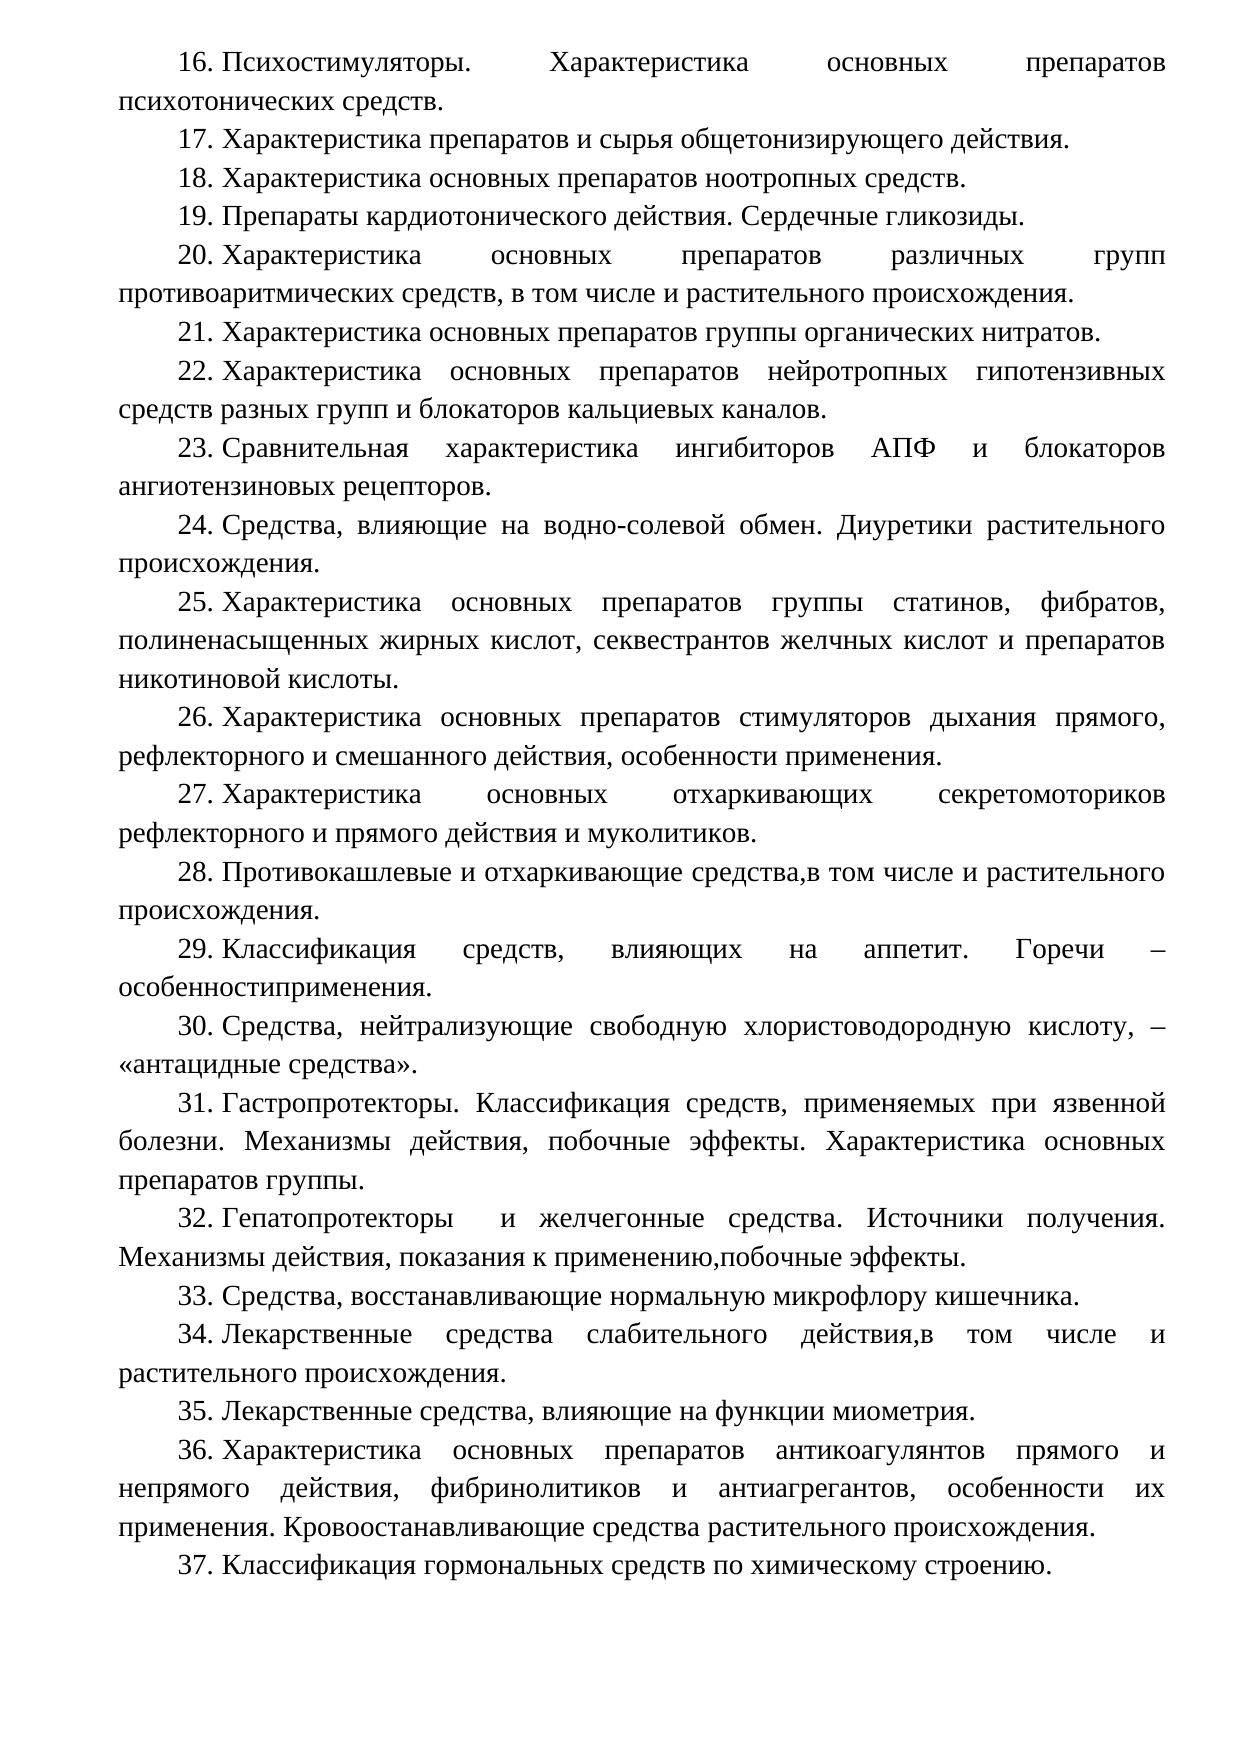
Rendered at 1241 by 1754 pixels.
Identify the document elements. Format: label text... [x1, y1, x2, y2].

list Характеристика препаратов и сырья общетонизирующего действия. [118, 121, 1166, 155]
list Классификация гормональных средств по химическому строению. [118, 1547, 1166, 1581]
list Характеристика основных препаратов ноотропных средств. [118, 160, 1166, 193]
list Гепатопротекторы и желчегонные средства. Источники получения. Механизмы действия, показания к применению,побочные эффекты. [118, 1201, 1166, 1273]
list Характеристика основных препаратов стимуляторов дыхания прямого, рефлекторного и смешанного действия, особенности применения. [118, 699, 1166, 772]
list Гастропротекторы. Классификация средств, применяемых при язвенной болезни. Механизмы действия, побочные эффекты. Характеристика основных препаратов группы. [118, 1085, 1166, 1196]
list Классификация средств, влияющих на аппетит. Горечи – особенностиприменения. [118, 931, 1166, 1003]
list Характеристика основных препаратов группы органических нитратов. [118, 314, 1166, 348]
list Лекарственные средства слабительного действия,в том числе и растительного происхождения. [118, 1316, 1166, 1388]
list Психостимуляторы. Характеристика основных препаратов психотонических средств. [118, 44, 1166, 116]
list Противокашлевые и отхаркивающие средства,в том числе и растительного происхождения. [118, 854, 1166, 926]
list Средства, восстанавливающие нормальную микрофлору кишечника. [118, 1278, 1166, 1311]
list Препараты кардиотонического действия. Сердечные гликозиды. [118, 198, 1166, 232]
list Характеристика основных препаратов антикоагулянтов прямого и непрямого действия, фибринолитиков и антиагрегантов, особенности их применения. Кровоостанавливающие средства растительного происхождения. [118, 1432, 1166, 1542]
list Характеристика основных отхаркивающих секретомоториков рефлекторного и прямого действия и муколитиков. [118, 777, 1166, 849]
list Средства, нейтрализующие свободную хлористоводородную кислоту, – «антацидные средства». [118, 1008, 1166, 1080]
list Средства, влияющие на водно-солевой обмен. Диуретики растительного происхождения. [118, 507, 1166, 579]
list Характеристика основных препаратов нейротропных гипотензивных средств разных групп и блокаторов кальциевых каналов. [118, 353, 1166, 425]
list Характеристика основных препаратов различных групп противоаритмических средств, в том числе и растительного происхождения. [118, 237, 1166, 309]
list Лекарственные средства, влияющие на функции миометрия. [118, 1393, 1166, 1427]
list Сравнительная характеристика ингибиторов АПФ и блокаторов ангиотензиновых рецепторов. [118, 430, 1166, 502]
list Характеристика основных препаратов группы статинов, фибратов, полиненасыщенных жирных кислот, секвестрантов желчных кислот и препаратов никотиновой кислоты. [118, 584, 1166, 694]
